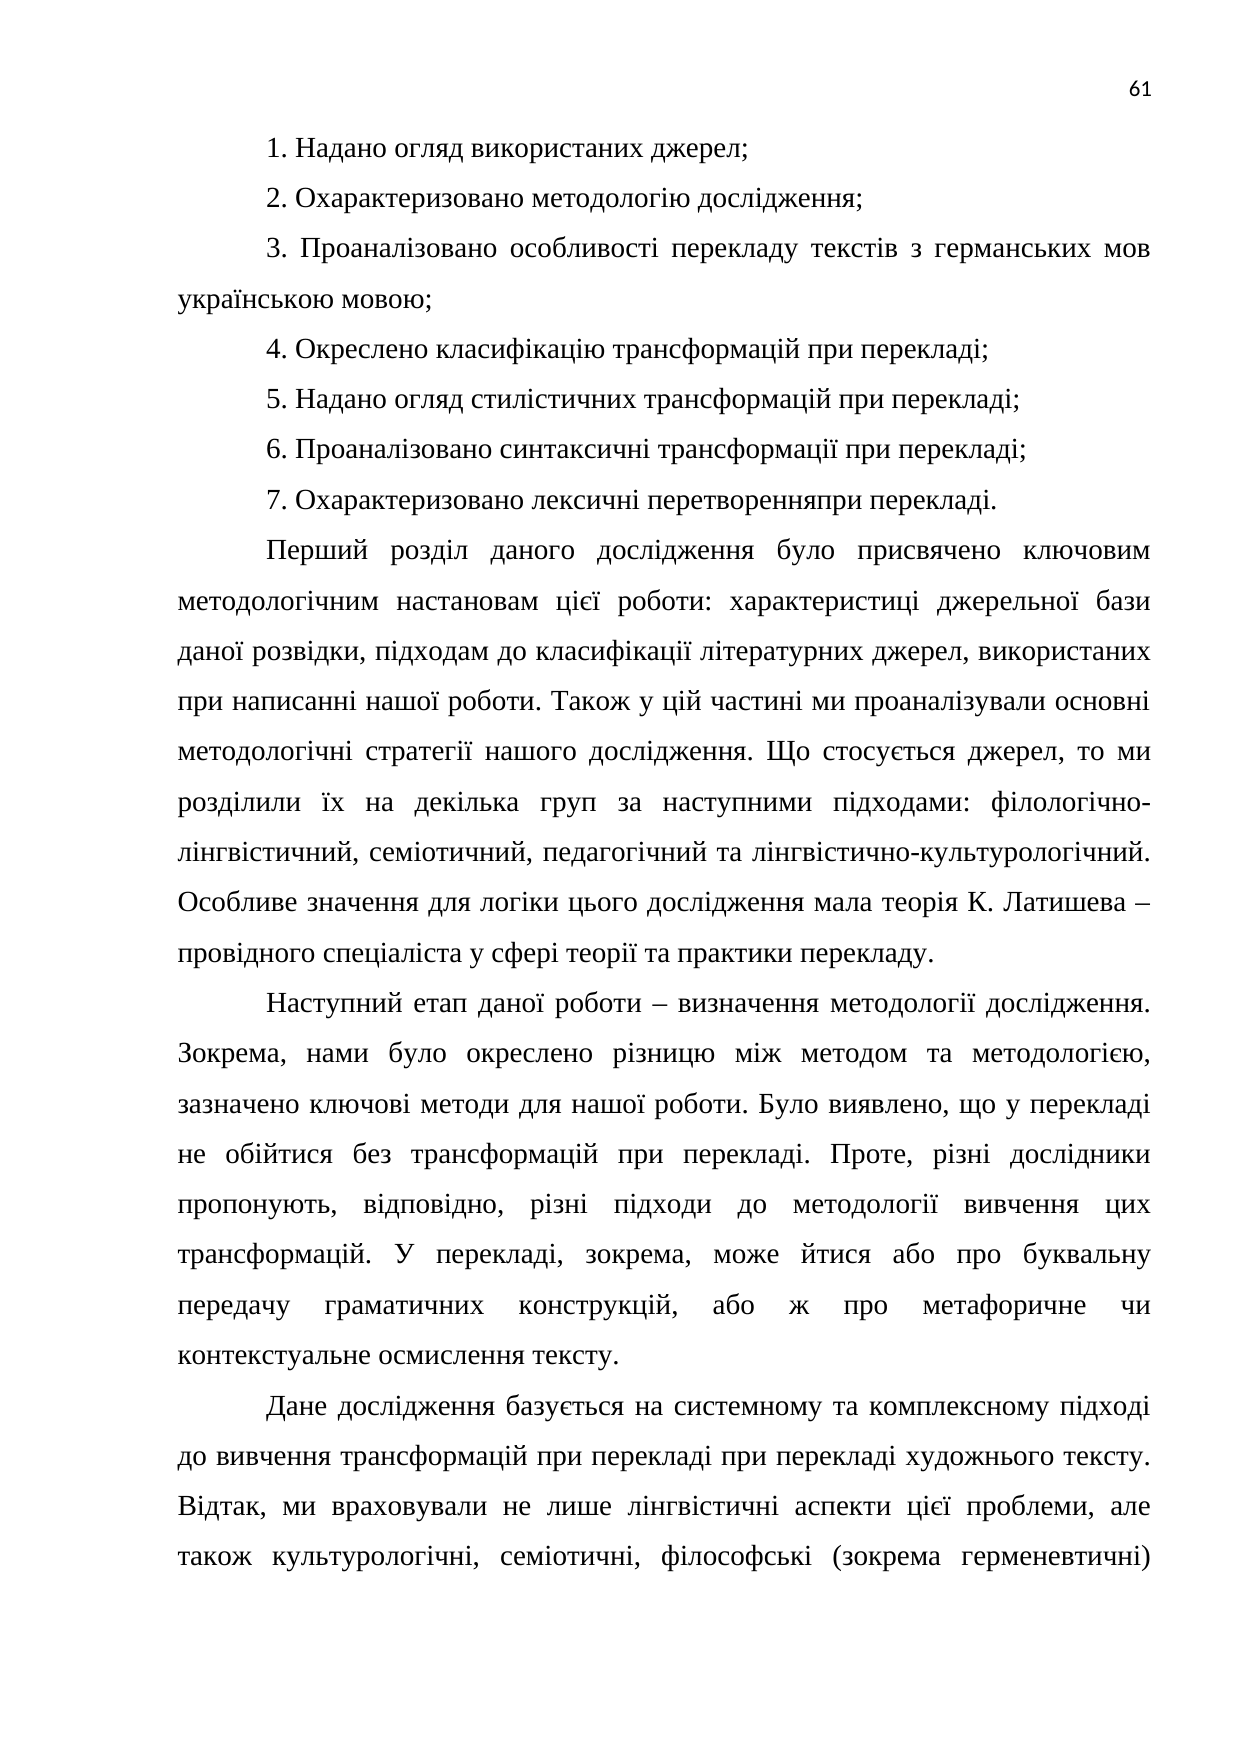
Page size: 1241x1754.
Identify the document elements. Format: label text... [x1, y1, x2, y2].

text 4. Окреслено класифікацію трансформацій при перекладі; [177, 331, 1152, 364]
text 2. Охарактеризовано методологію дослідження; [177, 180, 1152, 214]
text 1. Надано огляд використаних джерел; [177, 130, 1152, 163]
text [177, 1388, 1152, 1572]
text Наступний етап даної роботи – визначення методології дослідження. Зокрема, нами було окреслено різницю між методом та методологією, зазначено ключові методи для нашої роботи. Було виявлено, що у перекладі не обійтися без трансформацій при перекладі. Проте, різні дослідники пропонують, відповідно, різні підходи до методології вивчення цих трансформацій. У перекладі, зокрема, може йтися або про буквальну передачу граматичних конструкцій, або ж про метафоричне чи контекстуальне осмислення тексту. [177, 985, 1152, 1371]
text 5. Надано огляд стилістичних трансформацій при перекладі; [177, 381, 1152, 415]
text 3. Проаналізовано особливості перекладу текстів з германських мов українською мовою; [177, 230, 1152, 314]
text Перший розділ даного дослідження було присвячено ключовим методологічним настановам цієї роботи: характеристиці джерельної бази даної розвідки, підходам до класифікації літературних джерел, використаних при написанні нашої роботи. Також у цій частині ми проаналізували основні методологічні стратегії нашого дослідження. Що стосується джерел, то ми розділили їх на декілька груп за наступними підходами: філологічно-лінгвістичний, семіотичний, педагогічний та лінгвістично-культурологічний. Особливе значення для логіки цього дослідження мала теорія К. Латишева – провідного спеціаліста у сфері теорії та практики перекладу. [177, 532, 1152, 968]
text 7. Охарактеризовано лексичні перетворенняпри перекладі. [177, 482, 1152, 516]
text 6. Проаналізовано синтаксичні трансформації при перекладі; [177, 432, 1152, 465]
